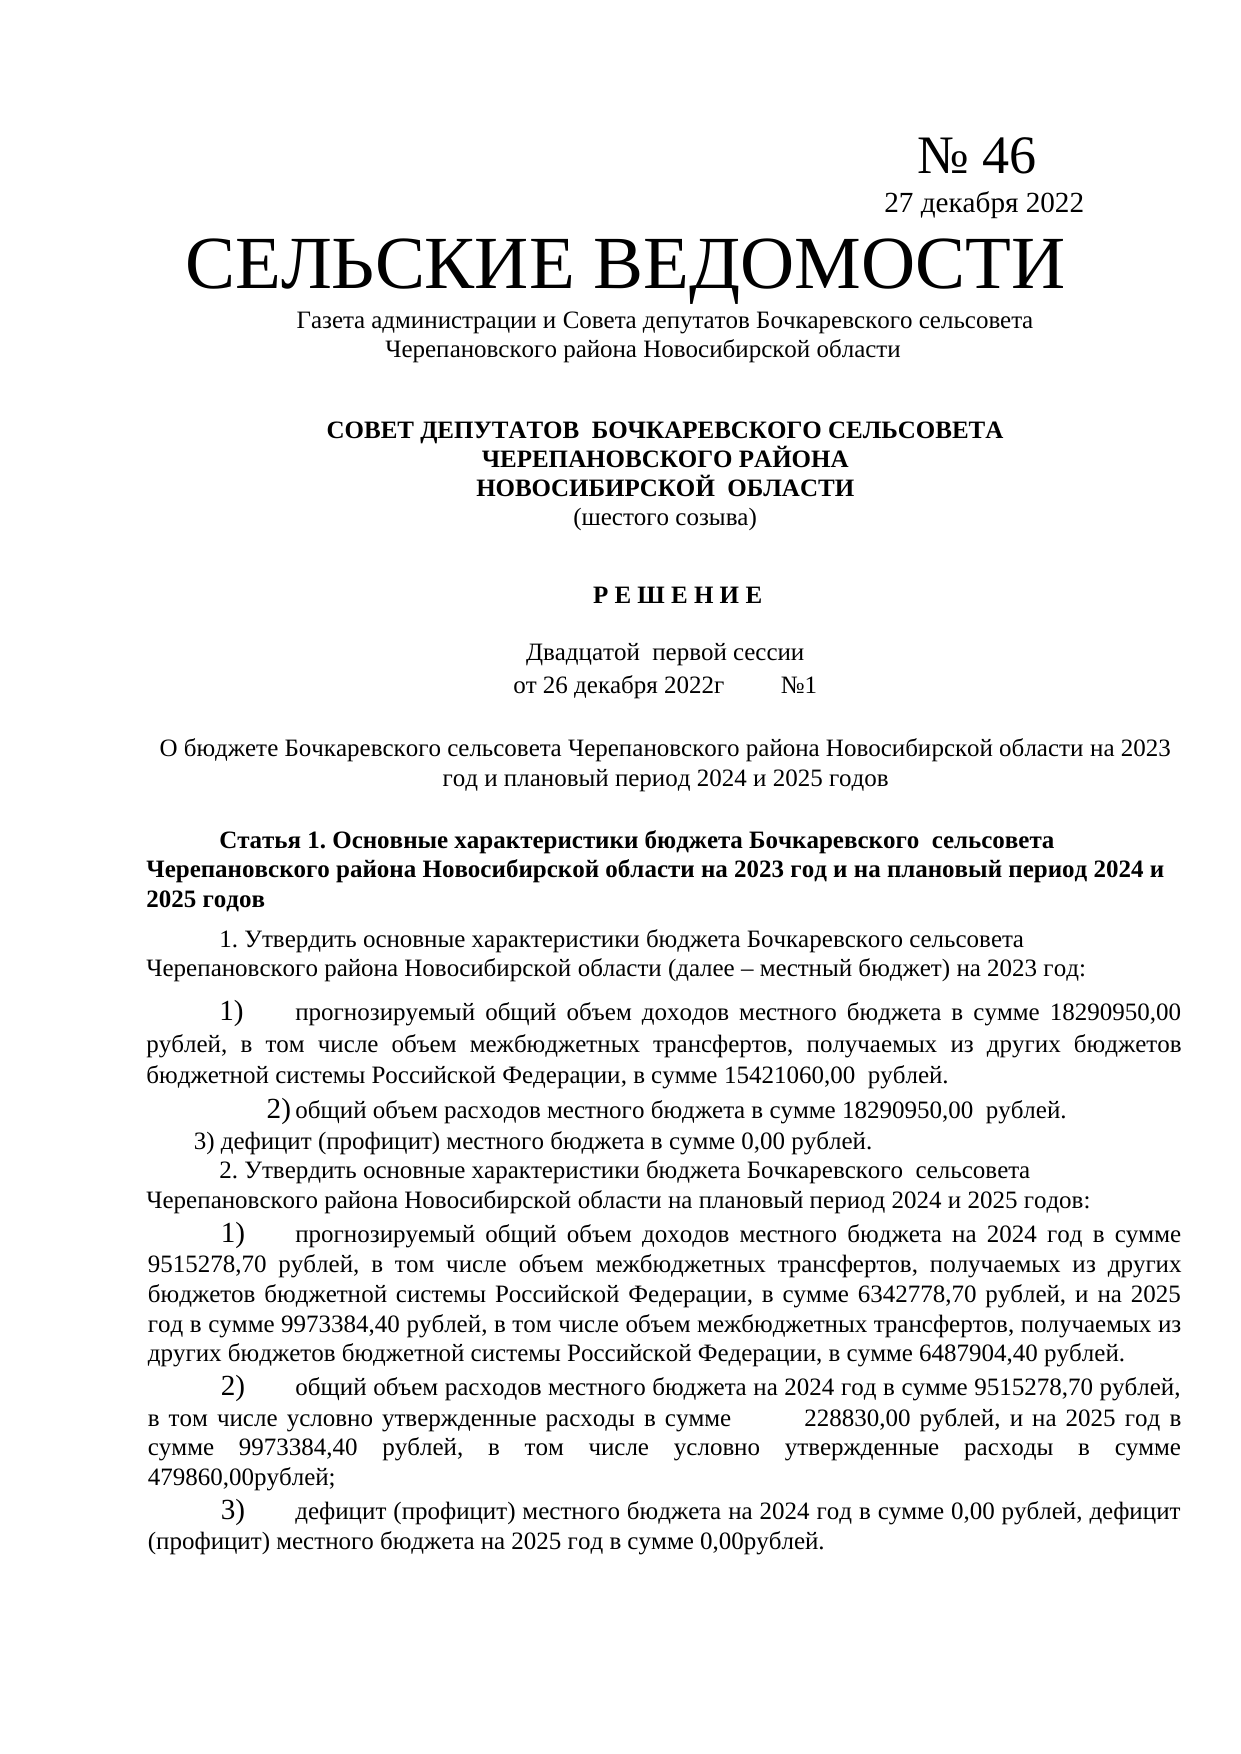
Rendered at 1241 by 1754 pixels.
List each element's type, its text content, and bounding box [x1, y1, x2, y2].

text Двадцатой первой сессии [148, 637, 1182, 666]
text НОВОСИБИРСКОЙ ОБЛАСТИ [148, 473, 1182, 502]
text Газета администрации и Совета депутатов Бочкаревского сельсовета [148, 305, 1182, 334]
text Черепановского района Новосибирской области [148, 334, 1182, 362]
text от 26 декабря 2022г №1 [148, 670, 1182, 698]
text 3) дефицит (профицит) местного бюджета в сумме 0,00 рублей. [193, 1126, 1182, 1155]
text 2. Утвердить основные характеристики бюджета Бочкаревского сельсовета Черепановского района Новосибирской области на плановый период 2024 и 2025 годов: [146, 1156, 1182, 1214]
text О бюджете Бочкаревского сельсовета Черепановского района Новосибирской области на 2023 год и плановый период 2024 и 2025 годов [148, 733, 1182, 792]
text Статья 1. Основные характеристики бюджета Бочкаревского сельсовета Черепановского района Новосибирской области на 2023 год и на плановый период 2024 и 2025 годов [146, 825, 1182, 913]
list общий объем расходов местного бюджета на 2024 год в сумме 9515278,70 рублей, в том числе условно утвержденные расходы в сумме 228830,00 рублей, и на 2025 год в сумме 9973384,40 рублей, в том числе условно утвержденные расходы в сумме 479860,00рублей; [148, 1368, 1182, 1491]
text № 46 [148, 123, 1182, 185]
list дефицит (профицит) местного бюджета на 2024 год в сумме 0,00 рублей, дефицит (профицит) местного бюджета на 2025 год в сумме 0,00рублей. [148, 1492, 1182, 1555]
text (шестого созыва) [148, 502, 1182, 530]
text 27 декабря 2022 [148, 185, 1182, 219]
text СЕЛЬСКИЕ ВЕДОМОСТИ [148, 219, 1182, 305]
text СОВЕТ ДЕПУТАТОВ БОЧКАРЕВСКОГО СЕЛЬСОВЕТА [148, 415, 1182, 444]
list общий объем расходов местного бюджета в сумме 18290950,00 рублей. [193, 1091, 1182, 1125]
text 1. Утвердить основные характеристики бюджета Бочкаревского сельсовета Черепановского района Новосибирской области (далее – местный бюджет) на 2023 год: [146, 924, 1182, 982]
text Р Е Ш Е Н И Е [148, 580, 1182, 609]
list прогнозируемый общий объем доходов местного бюджета на 2024 год в сумме 9515278,70 рублей, в том числе объем межбюджетных трансфертов, получаемых из других бюджетов бюджетной системы Российской Федерации, в сумме 6342778,70 рублей, и на 2025 год в сумме 9973384,40 рублей, в том числе объем межбюджетных трансфертов, получаемых из других бюджетов бюджетной системы Российской Федерации, в сумме 6487904,40 рублей. [148, 1215, 1182, 1367]
text ЧЕРЕПАНОВСКОГО РАЙОНА [148, 444, 1182, 473]
list прогнозируемый общий объем доходов местного бюджета в сумме 18290950,00 рублей, в том числе объем межбюджетных трансфертов, получаемых из других бюджетов бюджетной системы Российской Федерации, в сумме 15421060,00 рублей. [146, 993, 1182, 1089]
